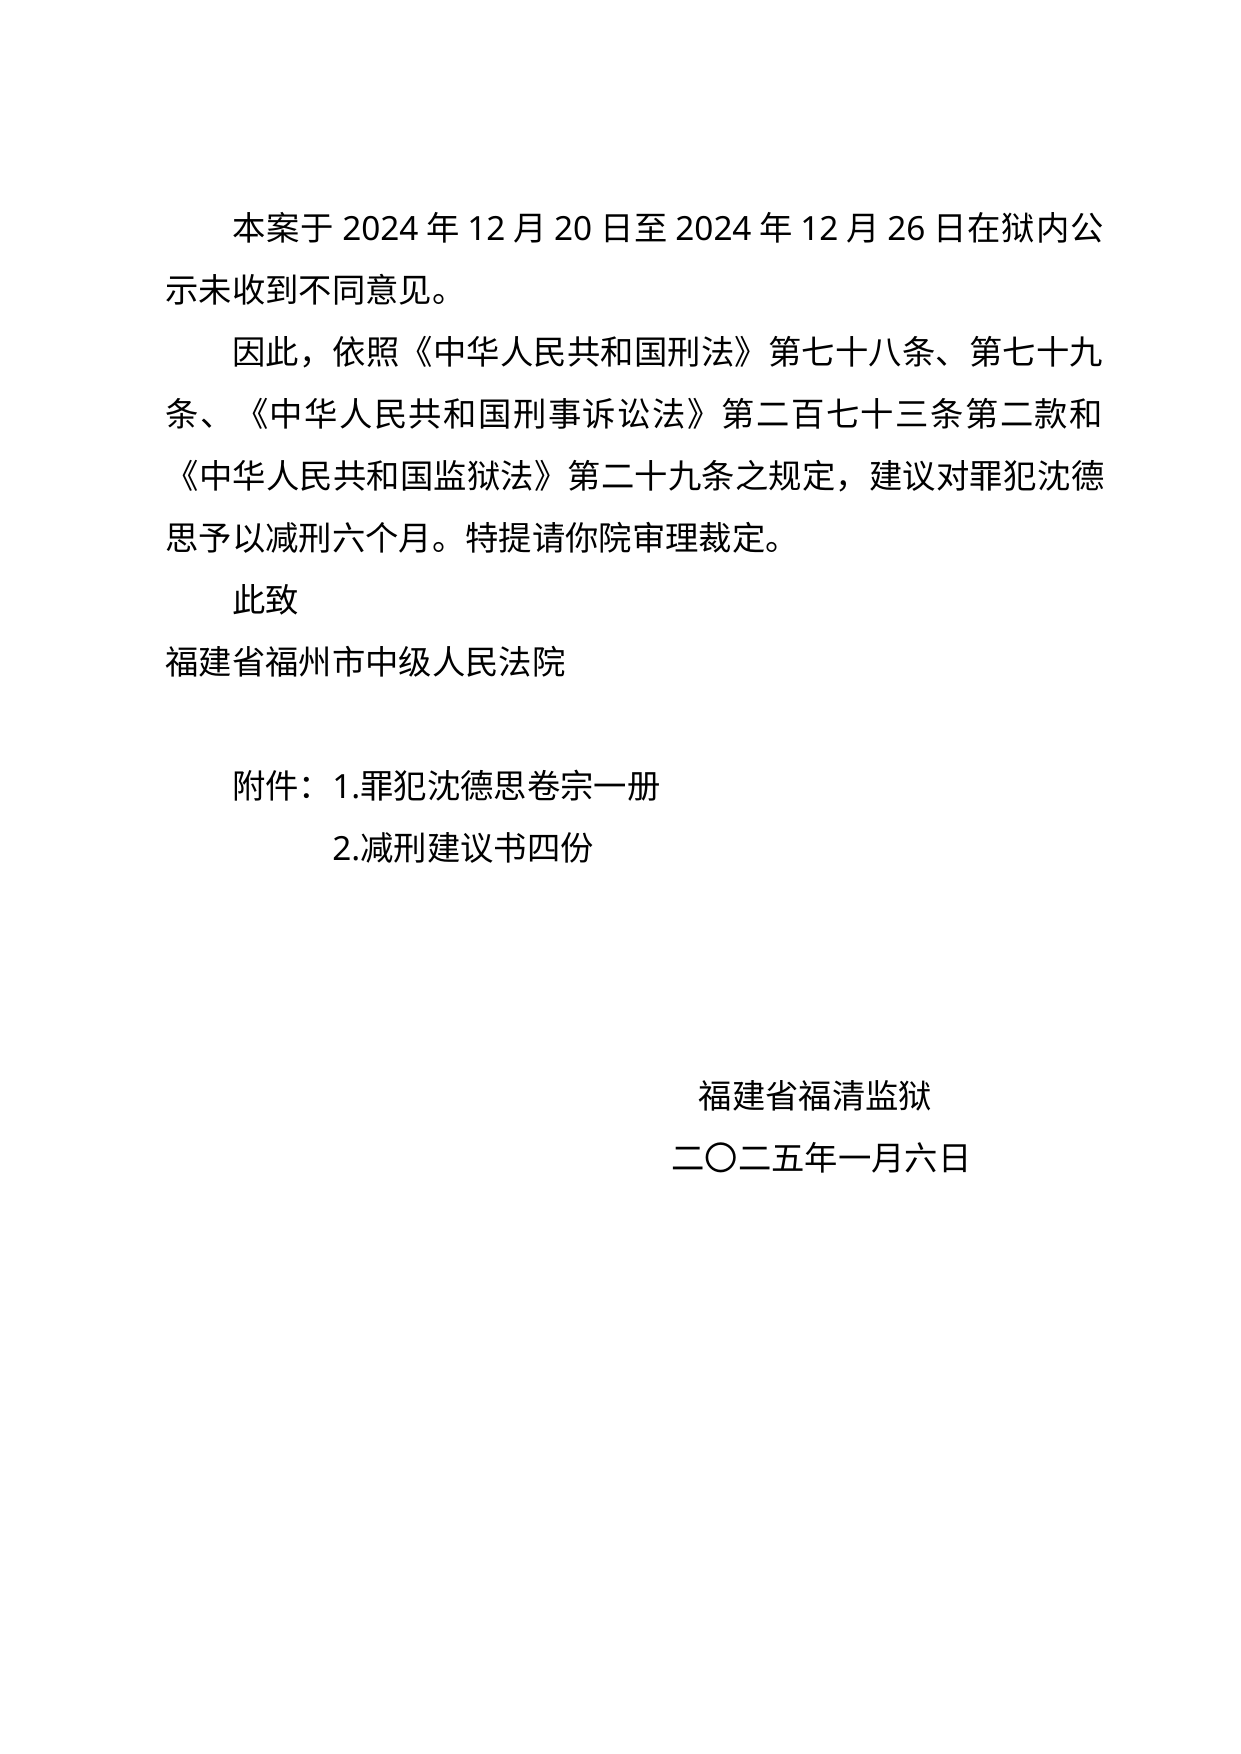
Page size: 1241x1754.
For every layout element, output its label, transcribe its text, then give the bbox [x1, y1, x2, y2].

text 附件：1.罪犯沈德思卷宗一册 [165, 753, 1104, 815]
text 福建省福清监狱 [165, 1063, 1109, 1125]
text 此致 [165, 567, 1109, 629]
text 福建省福州市中级人民法院 [165, 629, 1109, 691]
text 因此，依照《中华人民共和国刑法》第七十八条、第七十九条、《中华人民共和国刑事诉讼法》第二百七十三条第二款和《中华人民共和国监狱法》第二十九条之规定，建议对罪犯沈德思予以减刑六个月。特提请你院审理裁定。 [165, 319, 1104, 567]
text 二〇二五年一月六日 [165, 1125, 971, 1187]
text 2.减刑建议书四份 [165, 815, 1109, 877]
text 本案于2024年12月20日至2024年12月26日在狱内公示未收到不同意见。 [165, 195, 1104, 319]
